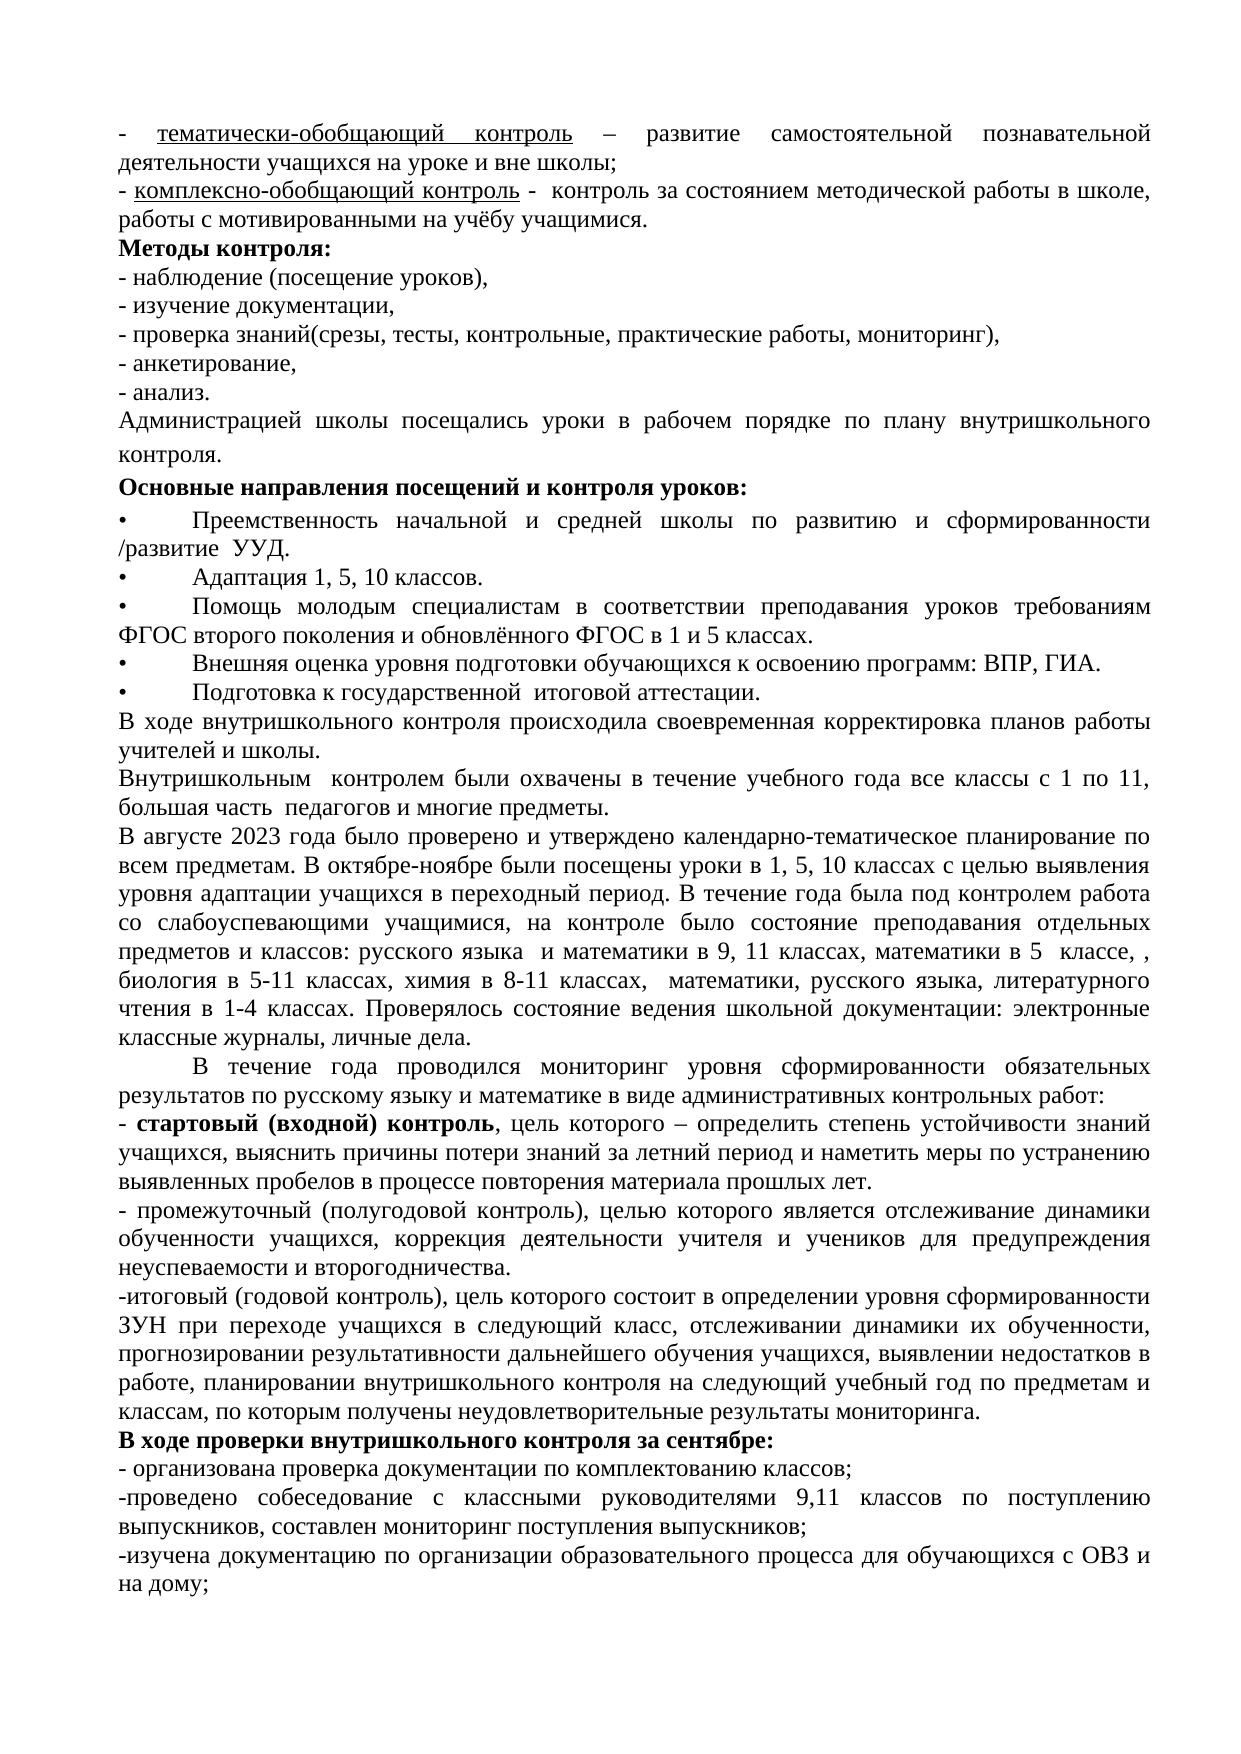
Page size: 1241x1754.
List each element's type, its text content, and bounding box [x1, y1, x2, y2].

text В августе 2023 года было проверено и утверждено календарно-тематическое планирование по всем предметам. В октябре-ноябре были посещены уроки в 1, 5, 10 классах с целью выявления уровня адаптации учащихся в переходный период. В течение года была под контролем работа со слабоуспевающими учащимися, на контроле было состояние преподавания отдельных предметов и классов: русского языка и математики в 9, 11 классах, математики в 5 классе, , биология в 5-11 классах, химия в 8-11 классах, математики, русского языка, литературного чтения в 1-4 классах. Проверялось состояние ведения школьной документации: электронные классные журналы, личные дела. [118, 821, 1152, 1051]
text Методы контроля: [118, 233, 1152, 262]
text В ходе проверки внутришкольного контроля за сентябре: [118, 1425, 1152, 1453]
text - стартовый (входной) контроль, цель которого – определить степень устойчивости знаний учащихся, выяснить причины потери знаний за летний период и наметить меры по устранению выявленных пробелов в процессе повторения материала прошлых лет. [118, 1108, 1152, 1195]
text Внутришкольным контролем были охвачены в течение учебного года все классы с 1 по 11, большая часть педагогов и многие предметы. [118, 763, 1152, 821]
text - тематически-обобщающий контроль – развитие самостоятельной познавательной деятельности учащихся на уроке и вне школы; [118, 118, 1152, 176]
text - организована проверка документации по комплектованию классов; [118, 1453, 1152, 1482]
text -проведено собеседование с классными руководителями 9,11 классов по поступлению выпускников, составлен мониторинг поступления выпускников; [118, 1482, 1152, 1540]
text - анкетирование, [118, 348, 1152, 377]
text В ходе внутришкольного контроля происходила своевременная корректировка планов работы учителей и школы. [118, 706, 1152, 763]
text - наблюдение (посещение уроков), [118, 262, 1152, 291]
list Помощь молодым специалистам в соответствии преподавания уроков требованиям ФГОС второго поколения и обновлённого ФГОС в 1 и 5 классах. [118, 591, 1152, 648]
text - комплексно-обобщающий контроль - контроль за состоянием методической работы в школе, работы с мотивированными на учёбу учащимися. [118, 176, 1152, 233]
text -итоговый (годовой контроль), цель которого состоит в определении уровня сформированности ЗУН при переходе учащихся в следующий класс, отслеживании динамики их обученности, прогнозировании результативности дальнейшего обучения учащихся, выявлении недостатков в работе, планировании внутришкольного контроля на следующий учебный год по предметам и классам, по которым получены неудовлетворительные результаты мониторинга. [118, 1281, 1152, 1425]
text В течение года проводился мониторинг уровня сформированности обязательных результатов по русскому языку и математике в виде административных контрольных работ: [118, 1051, 1152, 1108]
list Преемственность начальной и средней школы по развитию и сформированности /развитие УУД. [118, 505, 1152, 562]
text Основные направления посещений и контроля уроков: [118, 472, 1152, 500]
text - проверка знаний(срезы, тесты, контрольные, практические работы, мониторинг), [118, 319, 1152, 348]
text - промежуточный (полугодовой контроль), целью которого является отслеживание динамики обученности учащихся, коррекция деятельности учителя и учеников для предупреждения неуспеваемости и второгодничества. [118, 1195, 1152, 1281]
text -изучена документацию по организации образовательного процесса для обучающихся с ОВЗ и на дому; [118, 1540, 1152, 1597]
text - изучение документации, [118, 291, 1152, 319]
list Подготовка к государственной итоговой аттестации. [118, 677, 1152, 706]
list Внешняя оценка уровня подготовки обучающихся к освоению программ: ВПР, ГИА. [118, 648, 1152, 677]
text Администрацией школы посещались уроки в рабочем порядке по плану внутришкольного контроля. [118, 406, 1152, 467]
text - анализ. [118, 377, 1152, 406]
list Адаптация 1, 5, 10 классов. [118, 562, 1152, 591]
